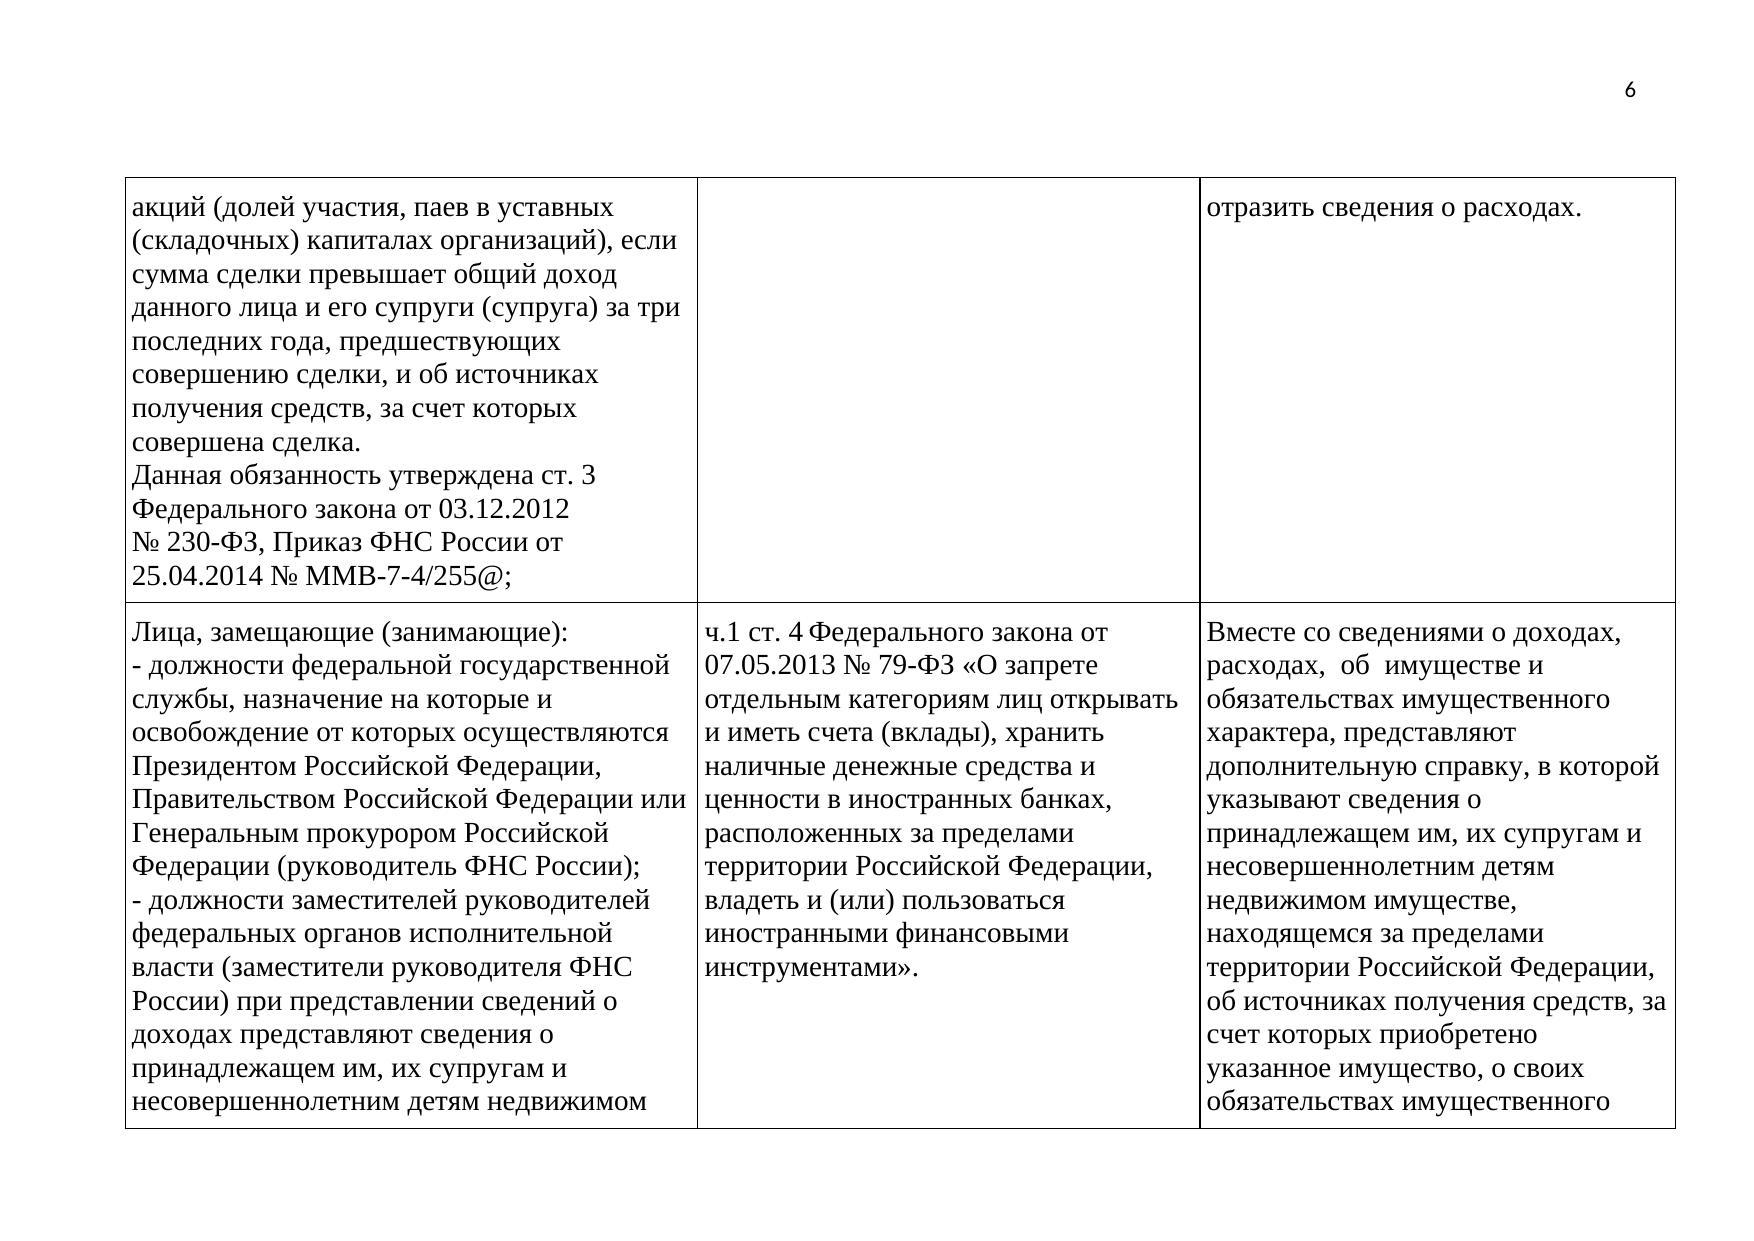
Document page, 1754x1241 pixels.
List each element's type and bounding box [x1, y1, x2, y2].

table_cell [698, 603, 1199, 1127]
table_cell [1201, 603, 1675, 1127]
table_cell [698, 178, 1199, 602]
table_cell [126, 178, 697, 602]
table_cell [1201, 178, 1675, 602]
table_cell [126, 603, 697, 1127]
